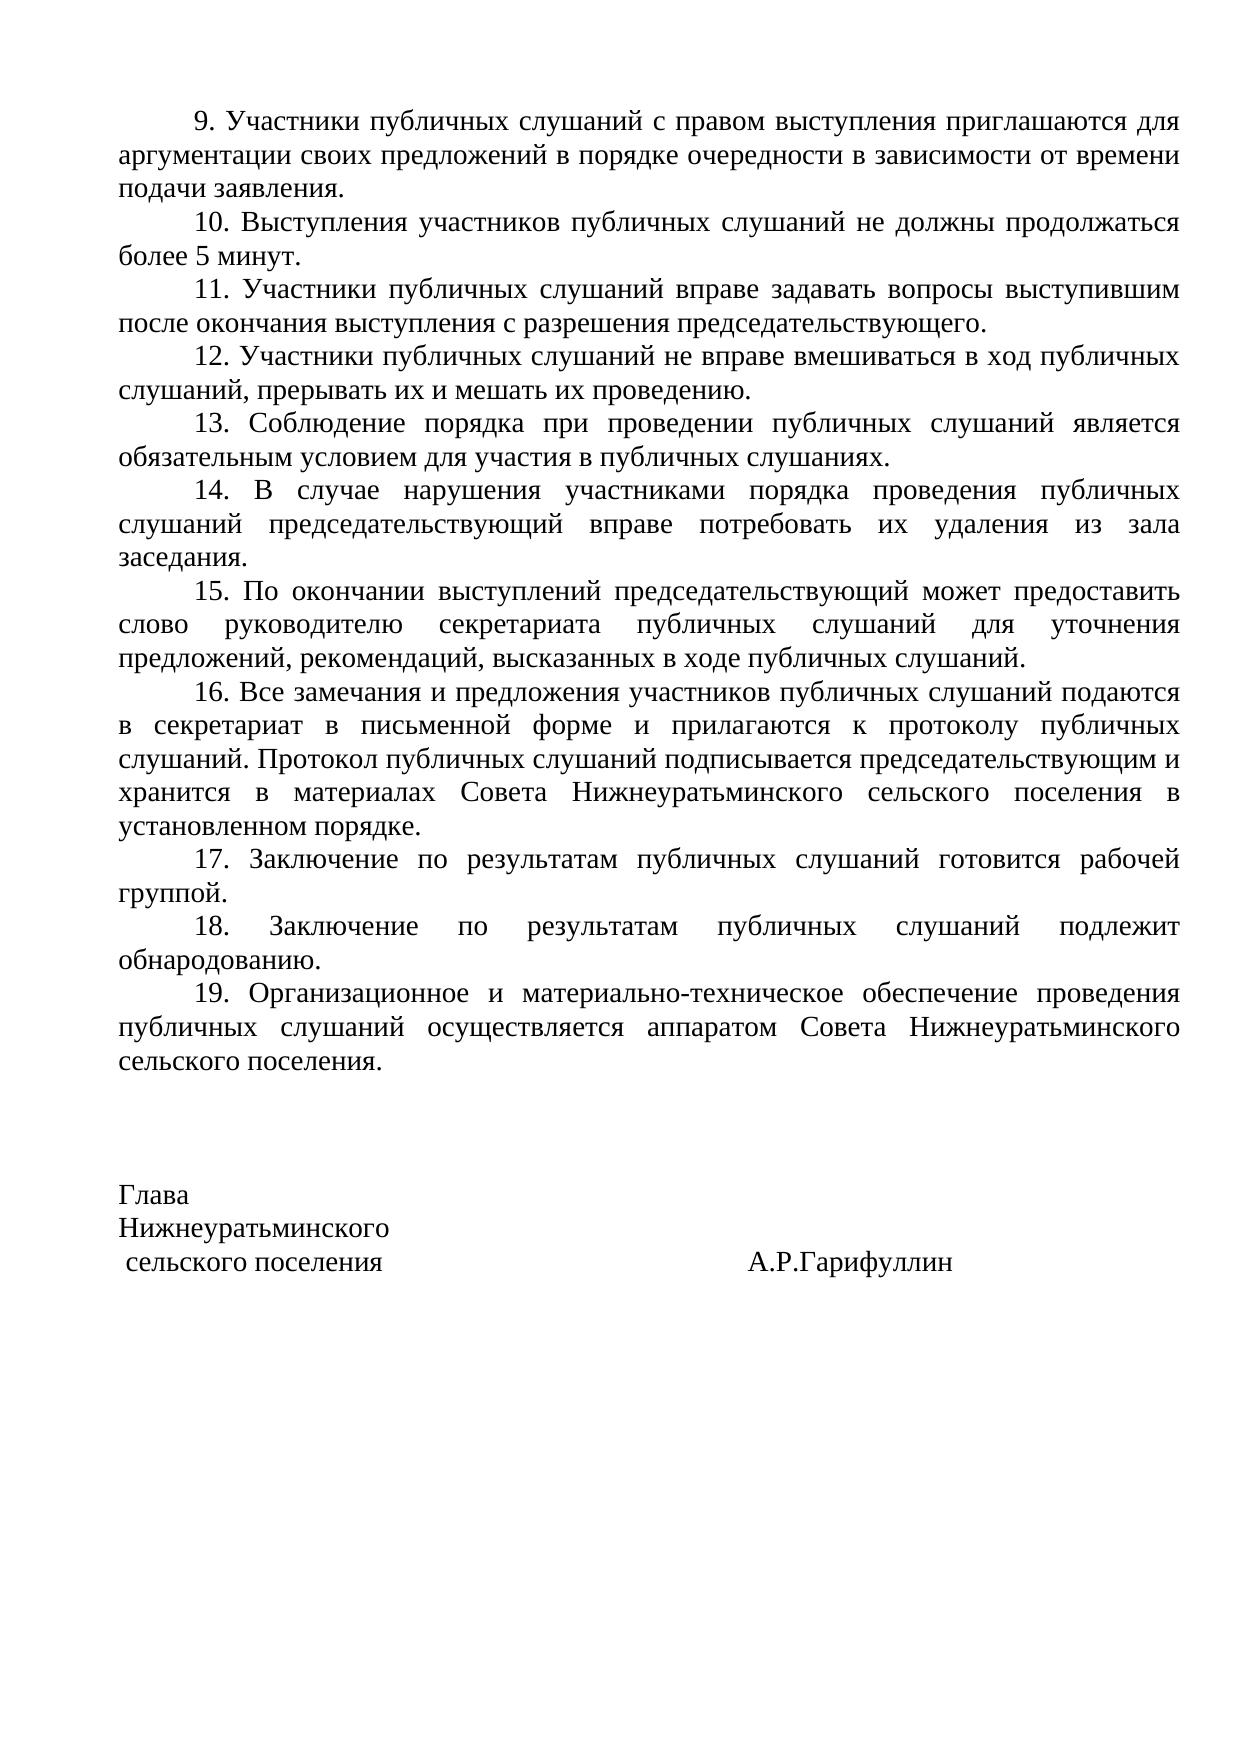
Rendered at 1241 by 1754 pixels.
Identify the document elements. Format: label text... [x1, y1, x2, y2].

text Глава [118, 1177, 1181, 1210]
text 14. В случае нарушения участниками порядка проведения публичных слушаний председательствующий вправе потребовать их удаления из зала заседания. [118, 472, 1181, 573]
text 17. Заключение по результатам публичных слушаний готовится рабочей группой. [118, 841, 1181, 908]
text 12. Участники публичных слушаний не вправе вмешиваться в ход публичных слушаний, прерывать их и мешать их проведению. [118, 338, 1181, 405]
text сельского поселения А.Р.Гарифуллин [118, 1244, 1181, 1277]
text 9. Участники публичных слушаний с правом выступления приглашаются для аргументации своих предложений в порядке очередности в зависимости от времени подачи заявления. [118, 103, 1181, 204]
text 16. Все замечания и предложения участников публичных слушаний подаются в секретариат в письменной форме и прилагаются к протоколу публичных слушаний. Протокол публичных слушаний подписывается председательствующим и хранится в материалах Совета Нижнеуратьминского сельского поселения в установленном порядке. [118, 674, 1181, 841]
text 19. Организационное и материально-техническое обеспечение проведения публичных слушаний осуществляется аппаратом Совета Нижнеуратьминского сельского поселения. [118, 976, 1181, 1076]
text 13. Соблюдение порядка при проведении публичных слушаний является обязательным условием для участия в публичных слушаниях. [118, 405, 1181, 472]
text 15. По окончании выступлений председательствующий может предоставить слово руководителю секретариата публичных слушаний для уточнения предложений, рекомендаций, высказанных в ходе публичных слушаний. [118, 573, 1181, 674]
text 18. Заключение по результатам публичных слушаний подлежит обнародованию. [118, 908, 1181, 976]
text 10. Выступления участников публичных слушаний не должны продолжаться более 5 минут. [118, 204, 1181, 271]
text Нижнеуратьминского [118, 1210, 1181, 1244]
text 11. Участники публичных слушаний вправе задавать вопросы выступившим после окончания выступления с разрешения председательствующего. [118, 271, 1181, 338]
